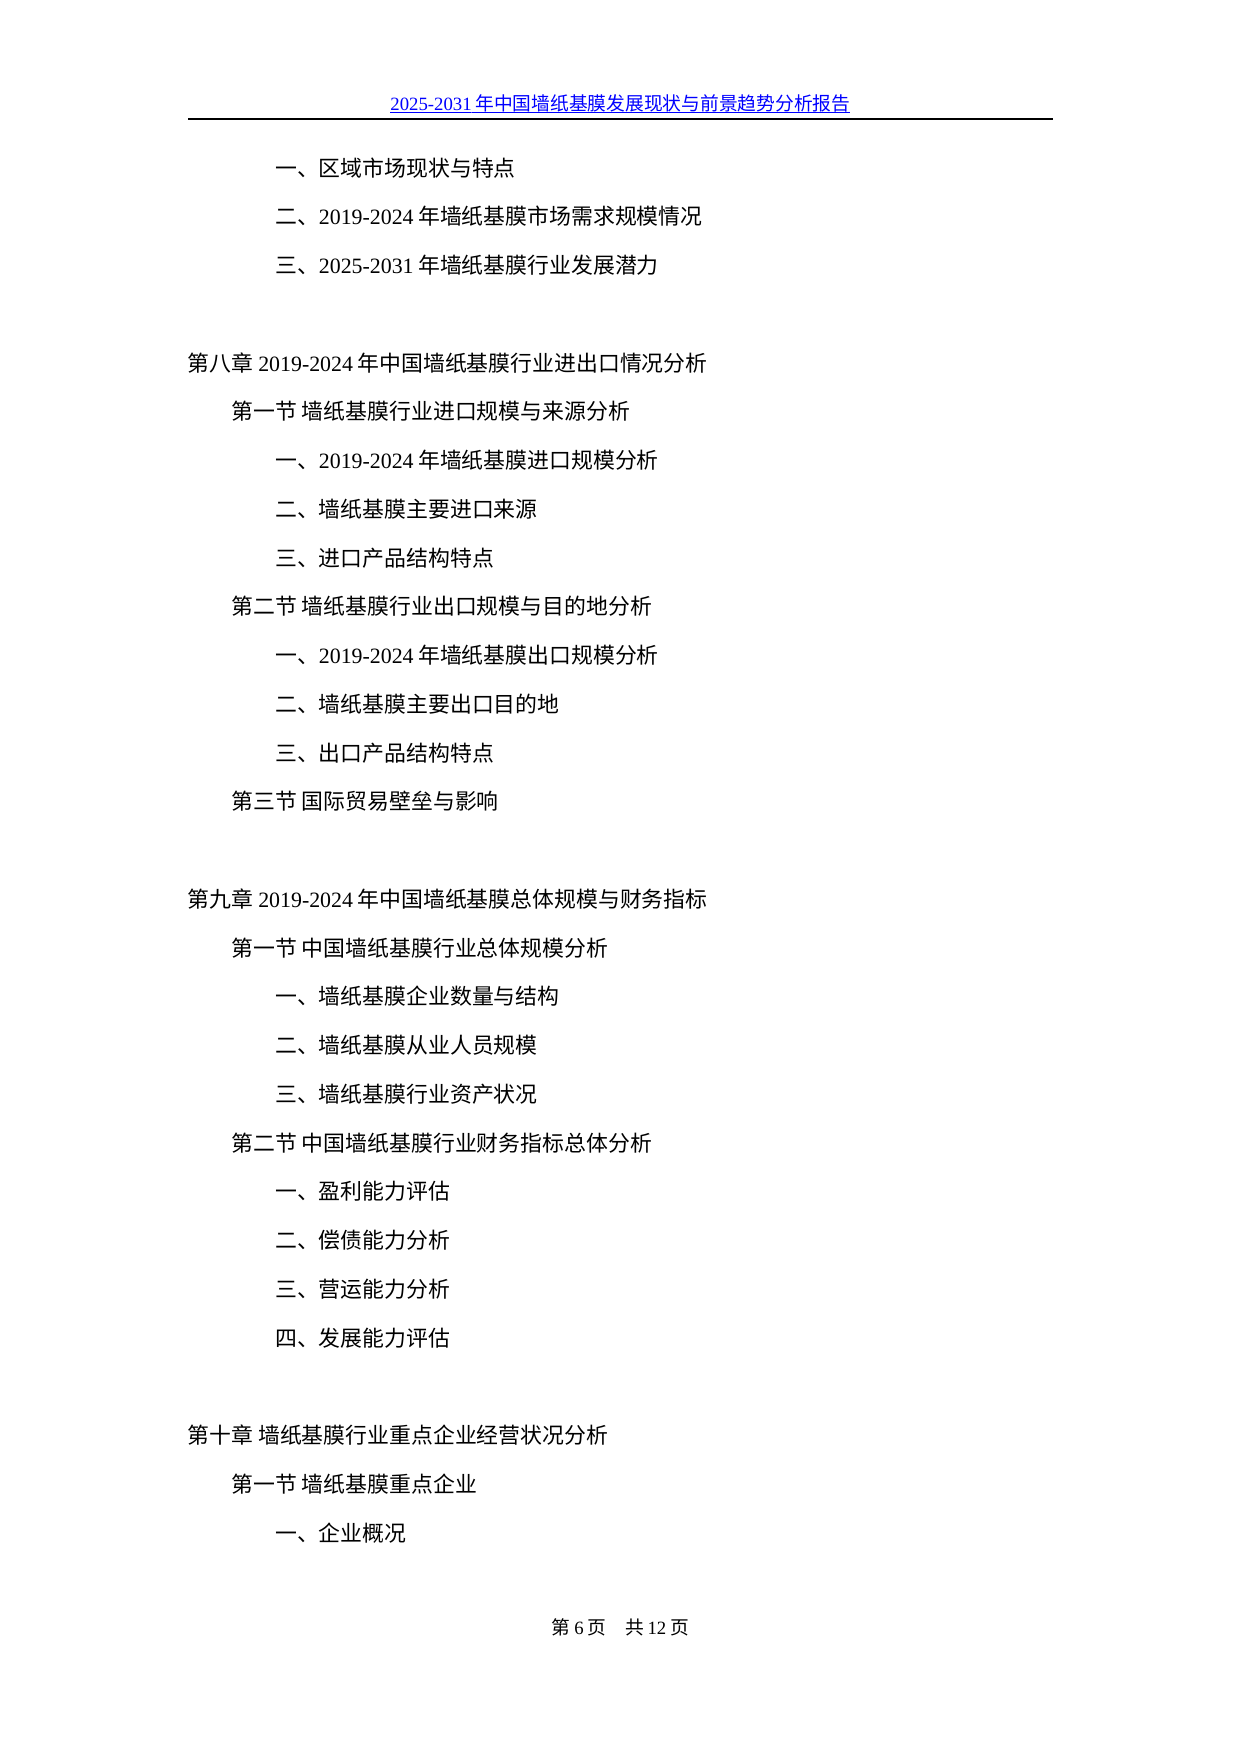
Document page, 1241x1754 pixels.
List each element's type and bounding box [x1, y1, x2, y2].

text [187, 150, 1053, 1548]
